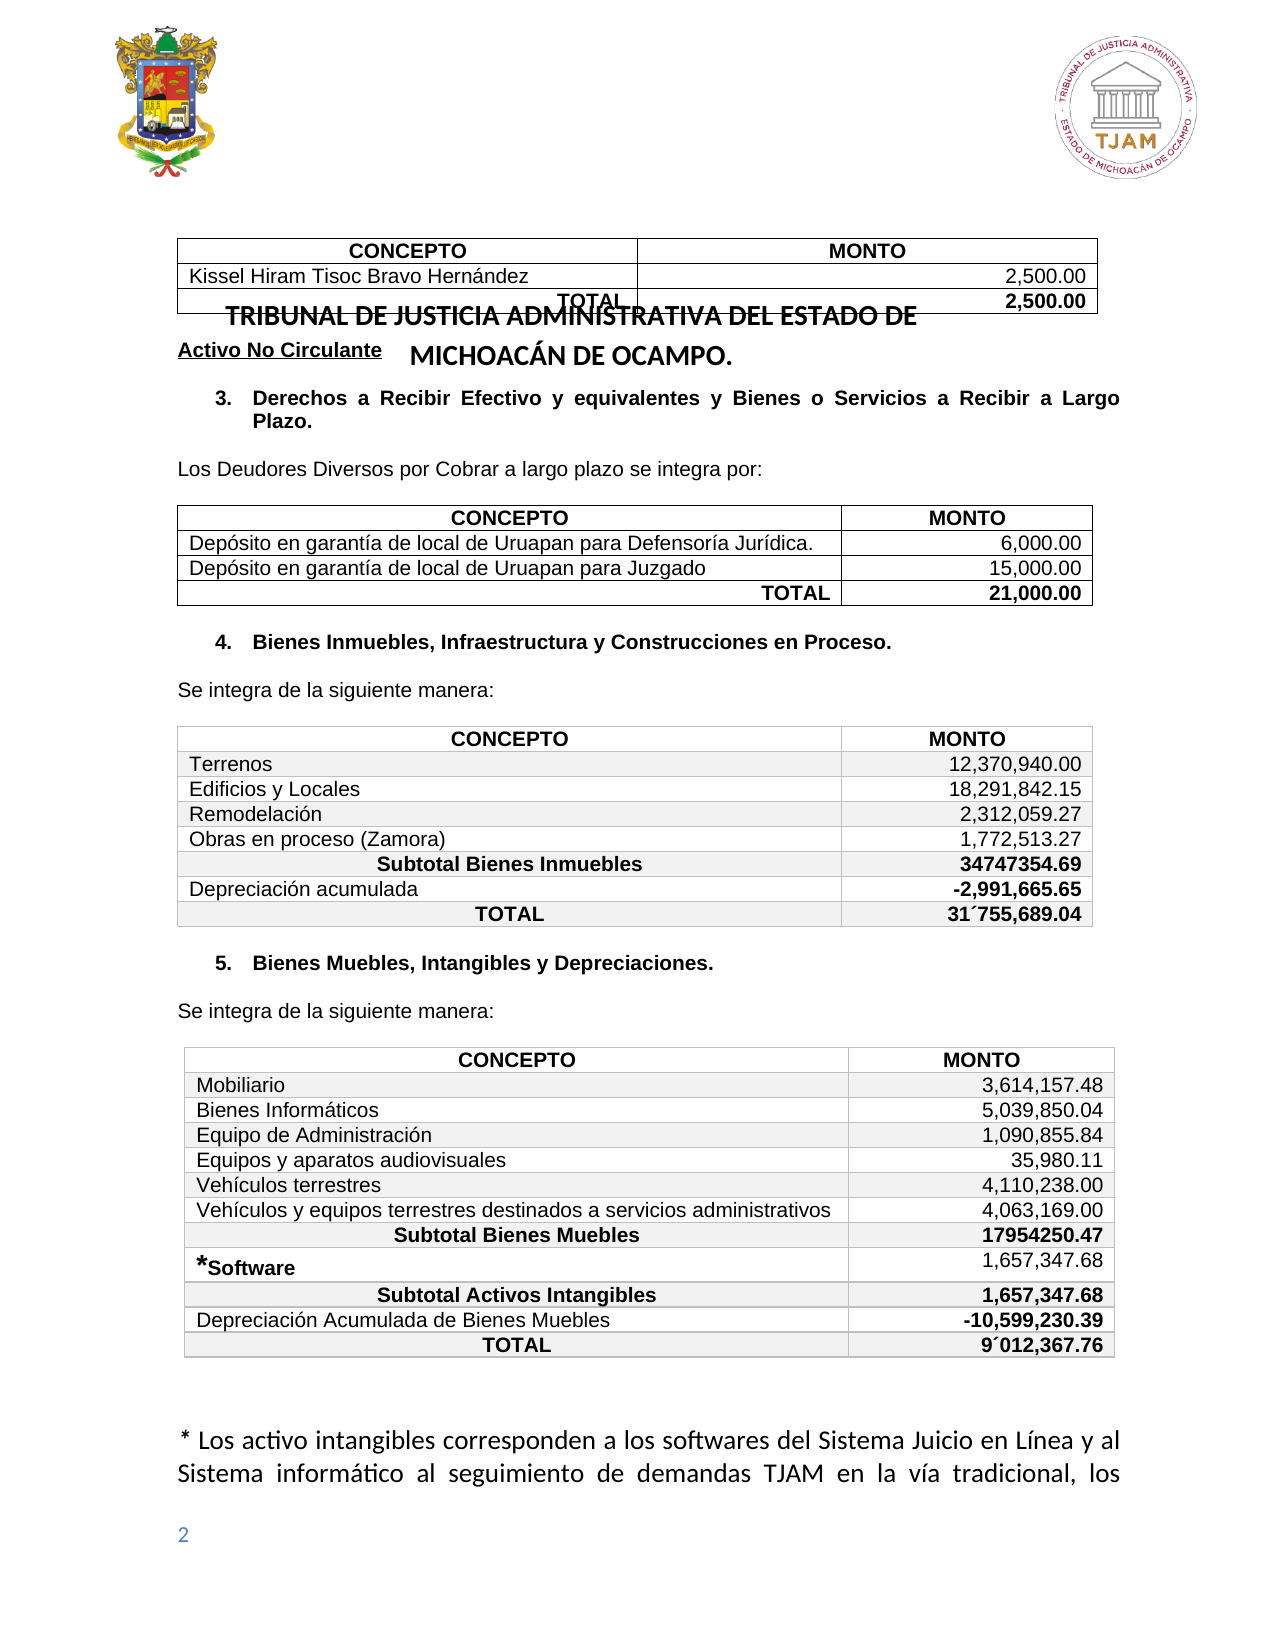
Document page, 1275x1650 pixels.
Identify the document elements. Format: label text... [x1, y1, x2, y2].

table_cell Equipos y aparatos audiovisuales [185, 1148, 848, 1172]
table_header CONCEPTO [178, 239, 637, 262]
table_header CONCEPTO [185, 1048, 848, 1072]
table_header MONTO [842, 727, 1092, 751]
table_cell 34,747,354.69 [842, 852, 1092, 876]
table_cell Vehículos terrestres [185, 1173, 848, 1197]
table_cell 18,291,842.15 [842, 777, 1092, 801]
table_cell -2,991,665.65 [842, 877, 1092, 901]
table_cell Edificios y Locales [178, 777, 841, 801]
text Se integra de la siguiente manera: [177, 999, 1122, 1023]
table_cell Mobiliario [185, 1073, 848, 1097]
table_cell Subtotal Activos Intangibles [185, 1283, 848, 1306]
table_cell Kissel Hiram Tisoc Bravo Hernández [178, 264, 637, 287]
list Bienes Inmuebles, Infraestructura y Construcciones en Proceso. [215, 630, 1122, 654]
table_cell Subtotal Bienes Inmuebles [178, 852, 841, 876]
table_cell 4,063,169.00 [849, 1198, 1114, 1222]
table_cell TOTAL [178, 289, 637, 312]
table_cell *Software [185, 1248, 848, 1281]
table_cell Equipo de Administración [185, 1123, 848, 1147]
picture [114, 26, 218, 177]
table_cell 2,500.00 [638, 264, 1097, 287]
table_header CONCEPTO [178, 727, 841, 751]
table_cell 1,090,855.84 [849, 1123, 1114, 1147]
table_cell 2,312,059.27 [842, 802, 1092, 826]
table_cell 21,000.00 [842, 581, 1092, 605]
table_cell 3,614,157.48 [849, 1073, 1114, 1097]
table_cell Remodelación [178, 802, 841, 826]
table_cell Obras en proceso (Zamora) [178, 827, 841, 851]
table_cell Depreciación Acumulada de Bienes Muebles [185, 1308, 848, 1331]
table_cell TOTAL [178, 581, 841, 605]
table_cell 35,980.11 [849, 1148, 1114, 1172]
picture [1054, 36, 1197, 179]
table_cell 5,039,850.04 [849, 1098, 1114, 1122]
text Se integra de la siguiente manera: [177, 678, 1122, 702]
table_header CONCEPTO [178, 506, 841, 530]
table_cell TOTAL [185, 1333, 848, 1356]
text Activo No Circulante [177, 337, 1122, 361]
table_cell TOTAL [178, 902, 841, 926]
table_cell Depósito en garantía de local de Uruapan para Defensoría Jurídica. [178, 531, 841, 555]
table_cell Vehículos y equipos terrestres destinados a servicios administrativos [185, 1198, 848, 1222]
table_cell 31´755,689.04 [842, 902, 1092, 926]
table_header MONTO [638, 239, 1097, 262]
table_cell 12,370,940.00 [842, 752, 1092, 776]
table_cell Depósito en garantía de local de Uruapan para Juzgado [178, 556, 841, 580]
table_cell 2,500.00 [638, 289, 1097, 312]
table_cell 1,657,347.68 [849, 1248, 1114, 1281]
table_cell Depreciación acumulada [178, 877, 841, 901]
list Bienes Muebles, Intangibles y Depreciaciones. [215, 951, 1122, 975]
table_cell Subtotal Bienes Muebles [185, 1223, 848, 1247]
table_cell Bienes Informáticos [185, 1098, 848, 1122]
table_cell 1,657,347.68 [849, 1283, 1114, 1306]
list Derechos a Recibir Efectivo y equivalentes y Bienes o Servicios a Recibir a Largo Plazo. [215, 385, 1122, 433]
table_cell 9´012,367.76 [849, 1333, 1114, 1356]
table_cell 6,000.00 [842, 531, 1092, 555]
table_cell 1,772,513.27 [842, 827, 1092, 851]
table_header MONTO [849, 1048, 1114, 1072]
table_cell 4,110,238.00 [849, 1173, 1114, 1197]
table_cell Terrenos [178, 752, 841, 776]
table_cell 17,954,250.47 [849, 1223, 1114, 1247]
text Los Deudores Diversos por Cobrar a largo plazo se integra por: [177, 457, 1122, 481]
table_header MONTO [842, 506, 1092, 530]
table_cell 15,000.00 [842, 556, 1092, 580]
table_cell -10,599,230.39 [849, 1308, 1114, 1331]
